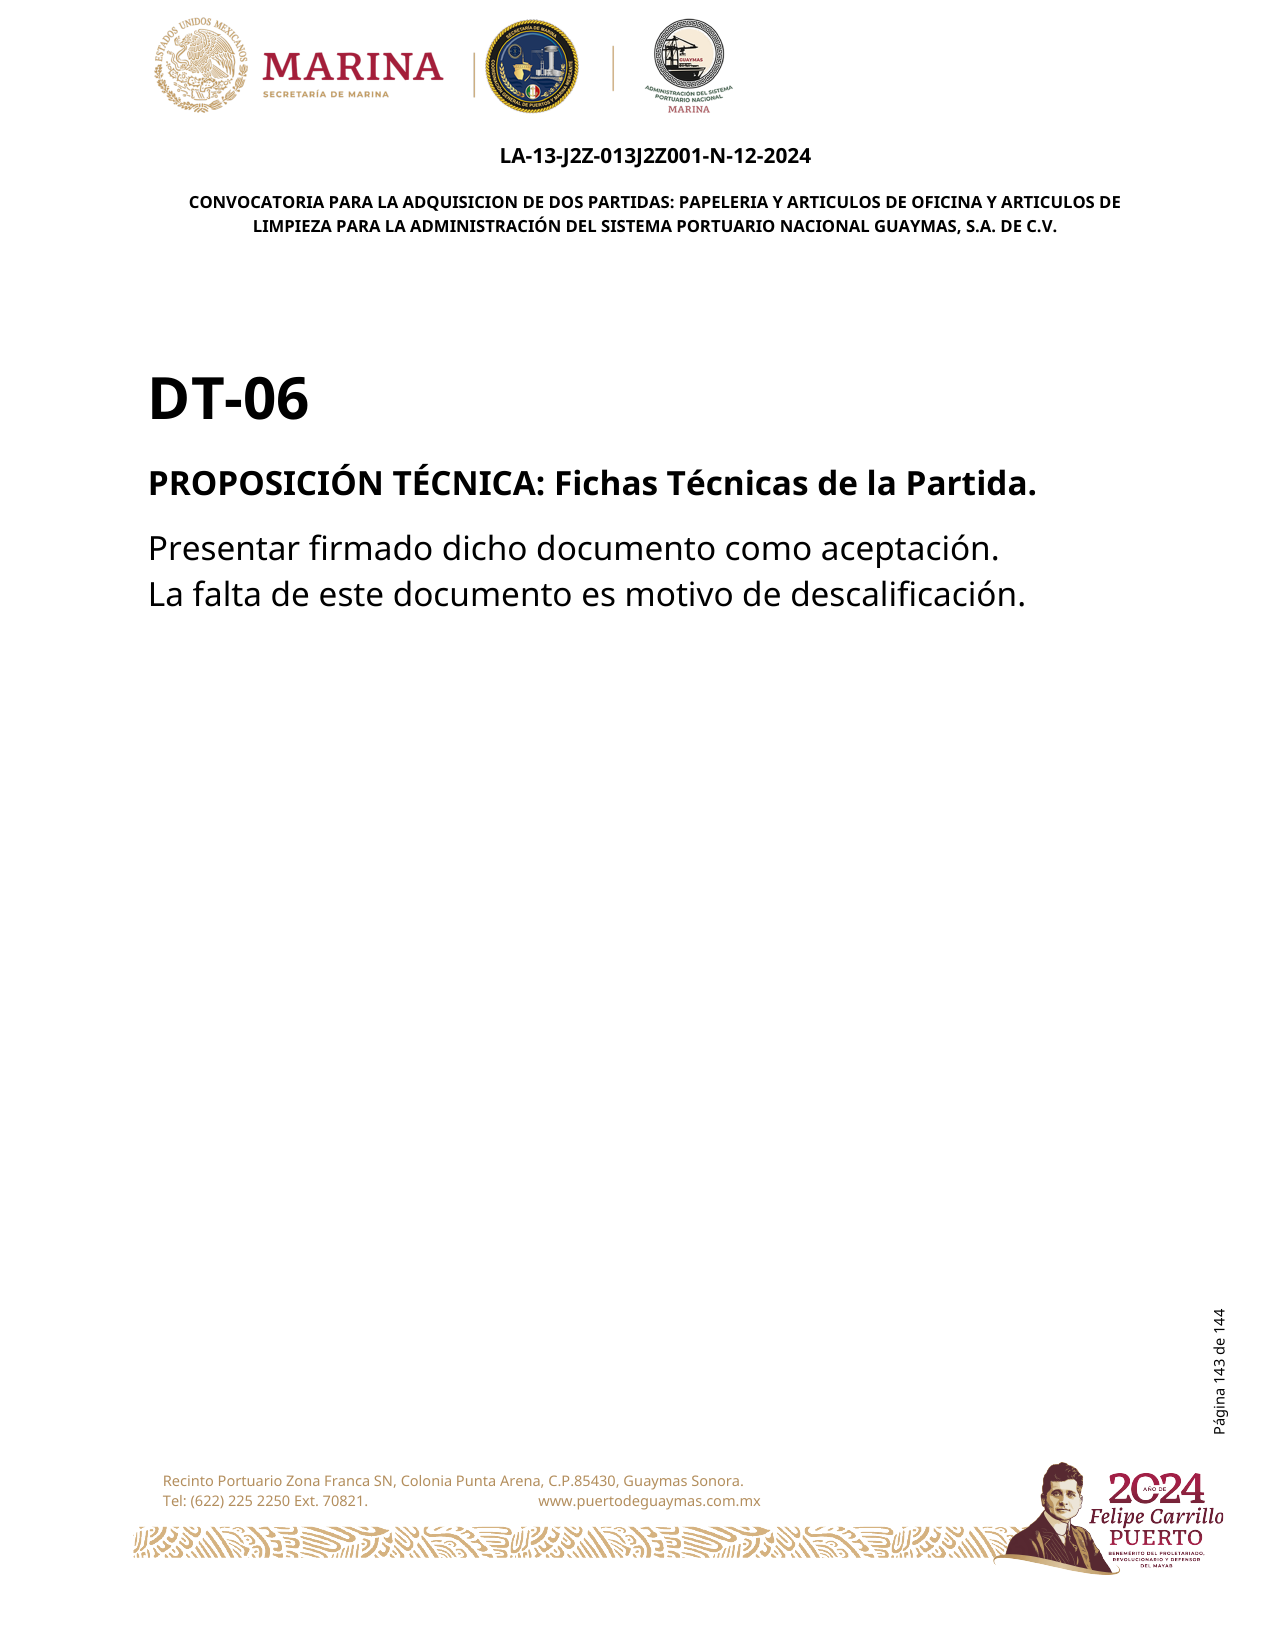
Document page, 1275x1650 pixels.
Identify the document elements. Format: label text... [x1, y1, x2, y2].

text La falta de este documento es motivo de descalificación. [148, 570, 1162, 616]
text Presentar firmado dicho documento como aceptación. [148, 525, 1162, 570]
text PROPOSICIÓN TÉCNICA: Fichas Técnicas de la Partida. [148, 459, 1162, 505]
picture [132, 1462, 1224, 1575]
picture [147, 13, 753, 121]
text DT-06 [148, 357, 1162, 436]
